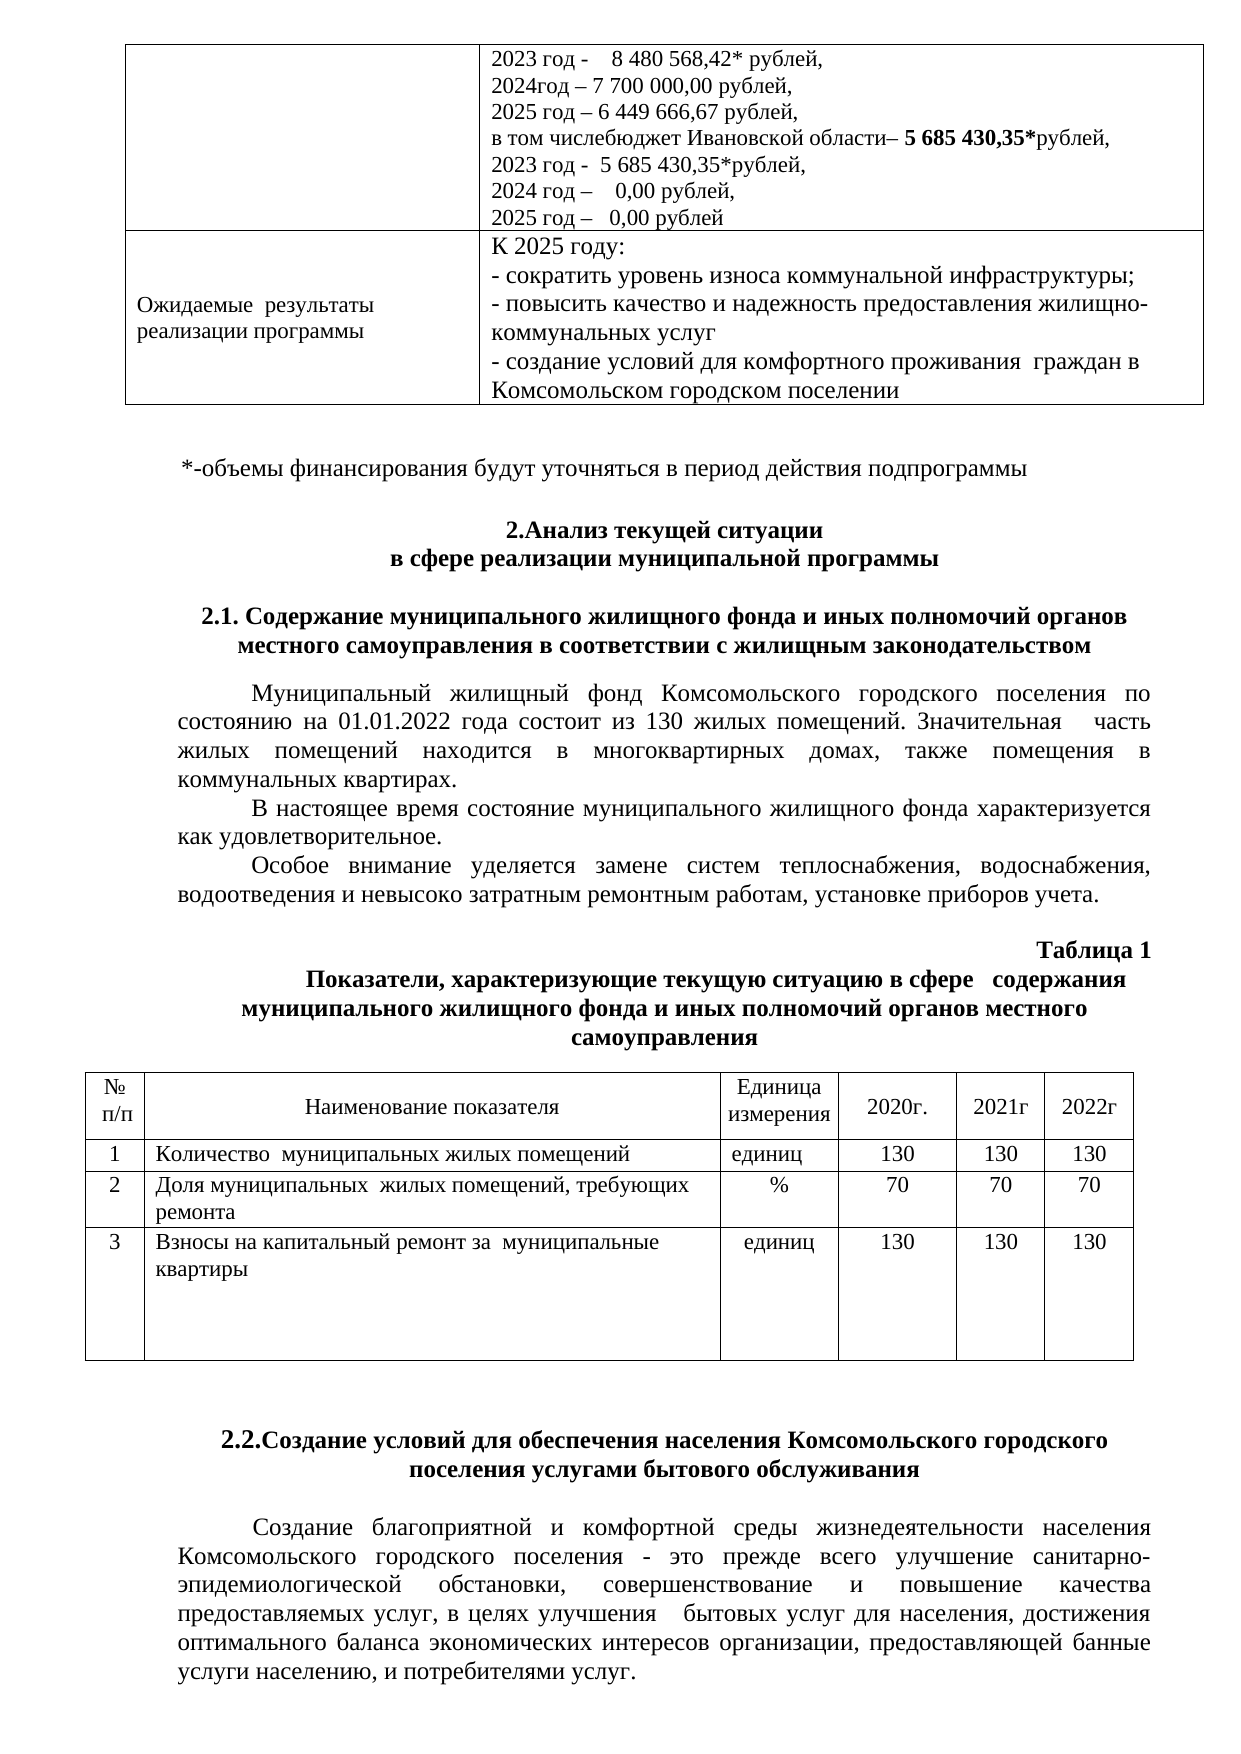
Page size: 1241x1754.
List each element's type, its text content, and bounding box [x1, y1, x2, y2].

table_cell % [721, 1172, 838, 1227]
table_cell единиц [721, 1228, 838, 1360]
list Особое внимание уделяется замене систем теплоснабжения, водоснабжения, водоотведения и невысоко затратным ремонтным работам, установке приборов учета. [177, 850, 1152, 908]
table_cell 3 [86, 1228, 144, 1360]
table_cell 1 [86, 1140, 144, 1171]
table_cell Ожидаемые результаты реализации программы [126, 231, 479, 403]
table_cell единиц [721, 1140, 838, 1171]
table_cell 70 [839, 1172, 956, 1227]
table_cell 130 [839, 1228, 956, 1360]
table_cell 130 [1045, 1140, 1133, 1171]
table_cell 130 [1045, 1228, 1133, 1360]
table_header Единица измерения [721, 1073, 838, 1139]
list 2.1. Содержание муниципального жилищного фонда и иных полномочий органов местного самоуправления в соответствии с жилищным законодательством [177, 601, 1152, 658]
table_cell Количество муниципальных жилых помещений [145, 1140, 720, 1171]
table_header 2021г [957, 1073, 1044, 1139]
list В настоящее время состояние муниципального жилищного фонда характеризуется как удовлетворительное. [162, 793, 1151, 850]
table_cell 130 [839, 1140, 956, 1171]
table_header 2020г. [839, 1073, 956, 1139]
list Муниципальный жилищный фонд Комсомольского городского поселения по состоянию на 01.01.2022 года состоит из 130 жилых помещений. Значительная часть жилых помещений находится в многоквартирных домах, также помещения в коммунальных квартирах. [162, 678, 1152, 793]
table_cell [126, 45, 479, 230]
text 2.Анализ текущей ситуации [177, 515, 1152, 543]
table_cell Доля муниципальных жилых помещений, требующих ремонта [145, 1172, 720, 1227]
table_header № п/п [86, 1073, 144, 1139]
text *-объемы финансирования будут уточняться в период действия подпрограммы [181, 453, 1152, 482]
list Таблица 1 [177, 936, 1152, 964]
table_cell 2 [86, 1172, 144, 1227]
table_cell Взносы на капитальный ремонт за муниципальные квартиры [145, 1228, 720, 1360]
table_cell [480, 45, 1203, 230]
table_cell 70 [957, 1172, 1044, 1227]
table_header 2022г [1045, 1073, 1133, 1139]
table_cell 130 [957, 1228, 1044, 1360]
table_cell 70 [1045, 1172, 1133, 1227]
list Создание благоприятной и комфортной среды жизнедеятельности населения Комсомольского городского поселения - это прежде всего улучшение санитарно-эпидемиологической обстановки, совершенствование и повышение качества предоставляемых услуг, в целях улучшения бытовых услуг для населения, достижения оптимального баланса экономических интересов организации, предоставляющей банные услуги населению, и потребителями услуг. [177, 1512, 1151, 1684]
table_cell 130 [957, 1140, 1044, 1171]
table_header Наименование показателя [145, 1073, 720, 1139]
text Показатели, характеризующие текущую ситуацию в сфере содержания муниципального жилищного фонда и иных полномочий органов местного самоуправления [177, 964, 1152, 1051]
table_cell К 2025 году: - сократить уровень износа коммунальной инфраструктуры; - повысить качество и надежность предоставления жилищно-коммунальных услуг - создание условий для комфортного проживания граждан в Комсомольском городском поселении [480, 231, 1203, 403]
text 2.2.Создание условий для обеспечения населения Комсомольского городского поселения услугами бытового обслуживания [177, 1423, 1152, 1483]
text в сфере реализации муниципальной программы [177, 543, 1152, 572]
